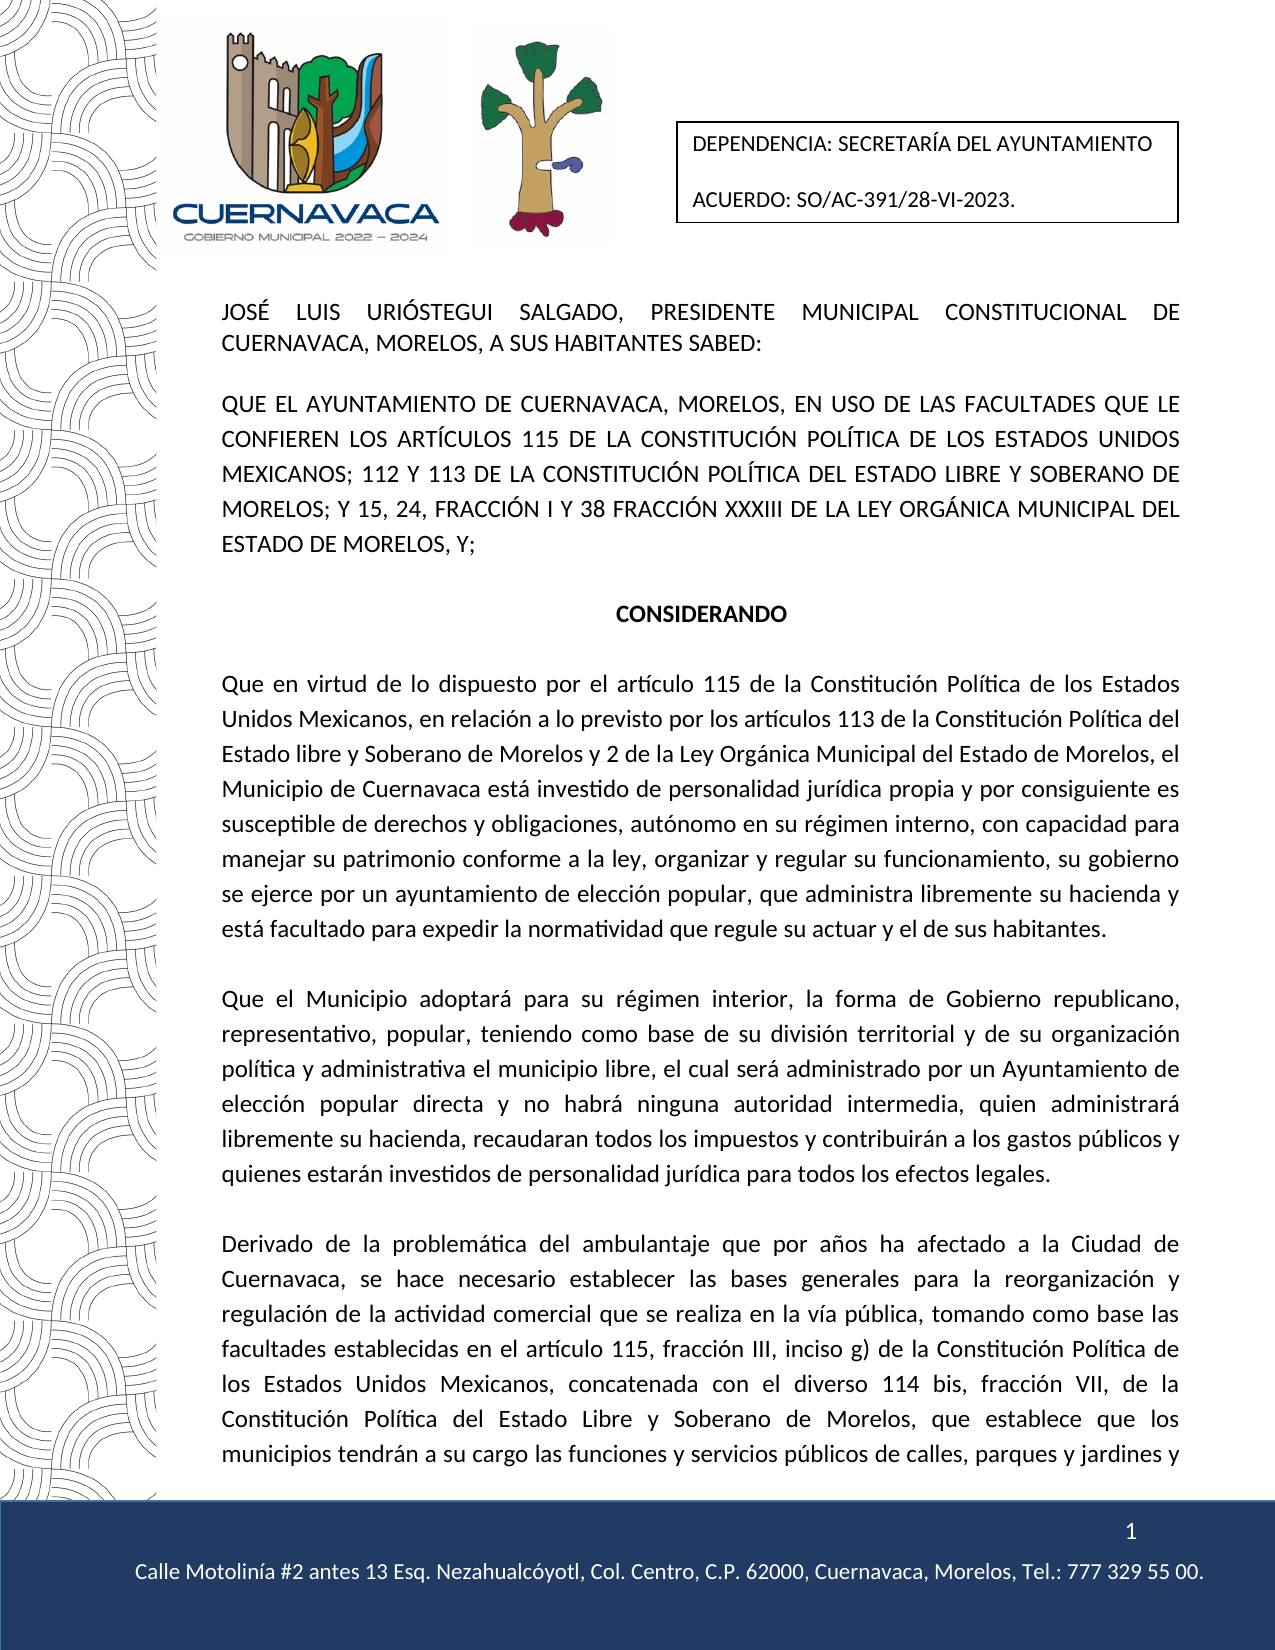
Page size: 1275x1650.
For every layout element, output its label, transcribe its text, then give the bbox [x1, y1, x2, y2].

text Que el Municipio adoptará para su régimen interior, la forma de Gobierno republicano, representativo, popular, teniendo como base de su división territorial y de su organización política y administrativa el municipio libre, el cual será administrado por un Ayuntamiento de elección popular directa y no habrá ninguna autoridad intermedia, quien administrará libremente su hacienda, recaudaran todos los impuestos y contribuirán a los gastos públicos y quienes estarán investidos de personalidad jurídica para todos los efectos legales. [221, 983, 1181, 1188]
text CONSIDERANDO [221, 598, 1181, 628]
picture [468, 27, 614, 245]
picture [0, 0, 157, 1500]
text Que en virtud de lo dispuesto por el artículo 115 de la Constitución Política de los Estados Unidos Mexicanos, en relación a lo previsto por los artículos 113 de la Constitución Política del Estado libre y Soberano de Morelos y 2 de la Ley Orgánica Municipal del Estado de Morelos, el Municipio de Cuernavaca está investido de personalidad jurídica propia y por consiguiente es susceptible de derechos y obligaciones, autónomo en su régimen interno, con capacidad para manejar su patrimonio conforme a la ley, organizar y regular su funcionamiento, su gobierno se ejerce por un ayuntamiento de elección popular, que administra libremente su hacienda y está facultado para expedir la normatividad que regule su actuar y el de sus habitantes. [221, 668, 1181, 943]
text JOSÉ LUIS URIÓSTEGUI SALGADO, PRESIDENTE MUNICIPAL CONSTITUCIONAL DE CUERNAVACA, MORELOS, A SUS HABITANTES SABED: [221, 296, 1181, 357]
text QUE EL AYUNTAMIENTO DE CUERNAVACA, MORELOS, EN USO DE LAS FACULTADES QUE LE CONFIEREN LOS ARTÍCULOS 115 DE LA CONSTITUCIÓN POLÍTICA DE LOS ESTADOS UNIDOS MEXICANOS; 112 Y 113 DE LA CONSTITUCIÓN POLÍTICA DEL ESTADO LIBRE Y SOBERANO DE MORELOS; Y 15, 24, FRACCIÓN I Y 38 FRACCIÓN XXXIII DE LA LEY ORGÁNICA MUNICIPAL DEL ESTADO DE MORELOS, Y; [221, 388, 1181, 558]
picture [161, 17, 448, 259]
